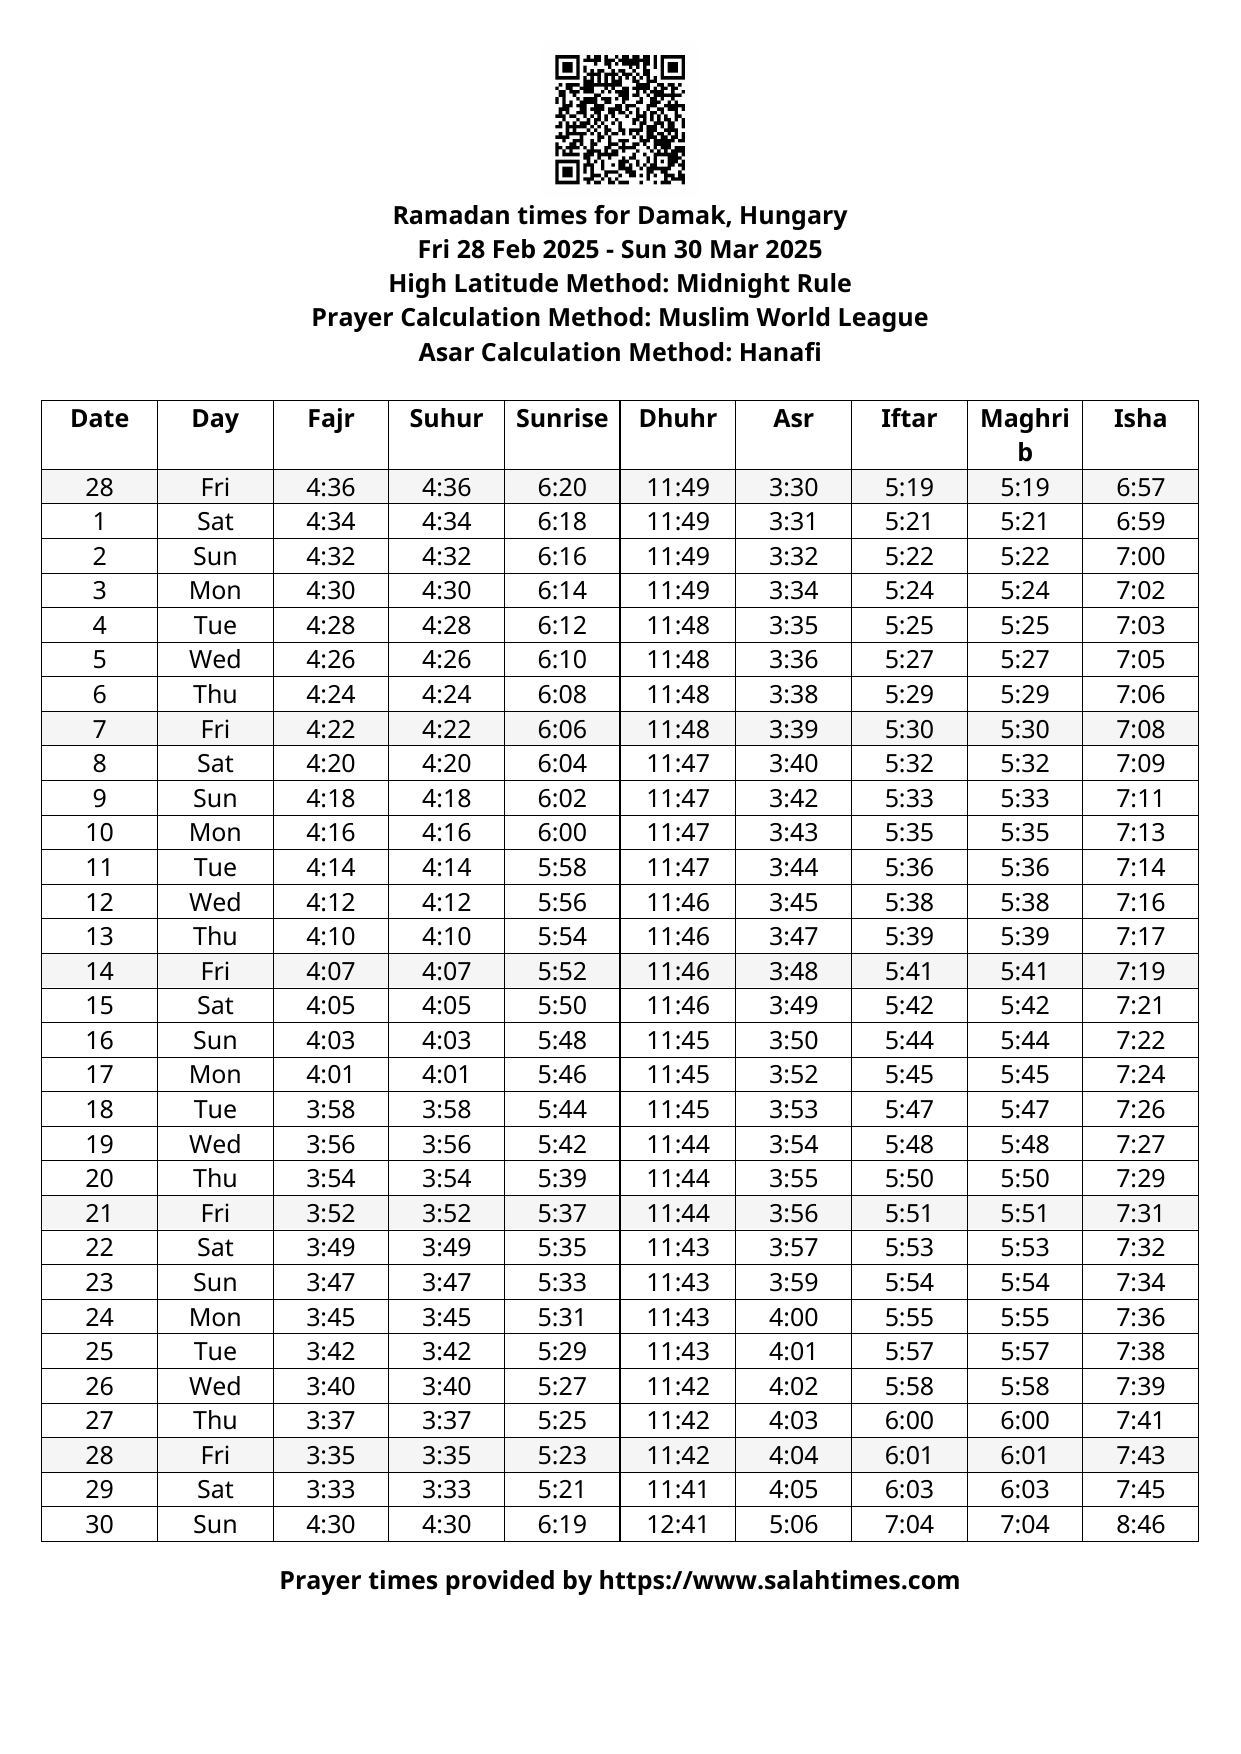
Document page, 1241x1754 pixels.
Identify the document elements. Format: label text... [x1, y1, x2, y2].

text High Latitude Method: Midnight Rule [42, 266, 1198, 300]
table_cell 7:31 [1083, 1196, 1198, 1229]
table_cell 4:30 [389, 574, 504, 607]
table_cell 5:36 [968, 850, 1082, 884]
table_cell 3:47 [736, 919, 851, 953]
table_cell 3:37 [274, 1404, 388, 1437]
table_cell 3:56 [389, 1127, 504, 1160]
table_cell 4:22 [274, 712, 388, 745]
table_cell 3:56 [736, 1196, 851, 1229]
table_cell 5:55 [968, 1300, 1082, 1333]
table_cell Tue [158, 1334, 273, 1368]
table_cell 6:00 [505, 816, 619, 849]
table_cell 5 [42, 643, 157, 676]
table_cell 5:57 [968, 1334, 1082, 1368]
text Ramadan times for Damak, Hungary [42, 198, 1198, 232]
table_cell 11:44 [621, 1161, 735, 1195]
table_cell 7:36 [1083, 1300, 1198, 1333]
table_cell 11:46 [621, 885, 735, 918]
table_cell 4:34 [274, 504, 388, 538]
table_cell 4:20 [389, 746, 504, 780]
table_cell 4 [42, 608, 157, 642]
table_cell 6:03 [968, 1473, 1082, 1506]
table_cell 5:44 [505, 1092, 619, 1126]
table_header Fajr [274, 401, 388, 469]
table_cell 3:49 [736, 989, 851, 1022]
table_cell 5:46 [505, 1058, 619, 1091]
table_cell 11:46 [621, 989, 735, 1022]
table_cell 3:30 [736, 470, 851, 503]
table_cell 6:00 [852, 1404, 967, 1437]
table_cell 11:47 [621, 850, 735, 884]
table_cell Sat [158, 746, 273, 780]
table_cell 3:45 [389, 1300, 504, 1333]
table_cell 3:42 [274, 1334, 388, 1368]
table_cell 22 [42, 1231, 157, 1264]
table_cell 6:59 [1083, 504, 1198, 538]
table_cell 3:54 [389, 1161, 504, 1195]
table_cell 14 [42, 954, 157, 987]
table_cell 5:50 [505, 989, 619, 1022]
table_cell 6:08 [505, 677, 619, 711]
table_cell 6:04 [505, 746, 619, 780]
table_cell 11 [42, 850, 157, 884]
table_cell 5:30 [852, 712, 967, 745]
text Fri 28 Feb 2025 - Sun 30 Mar 2025 [42, 232, 1198, 266]
table_cell 5:25 [968, 608, 1082, 642]
table_cell 5:54 [852, 1265, 967, 1299]
table_cell 5:25 [505, 1404, 619, 1437]
table_cell 4:30 [274, 1507, 388, 1541]
table_cell 7:26 [1083, 1092, 1198, 1126]
table_cell 11:43 [621, 1265, 735, 1299]
table_cell 25 [42, 1334, 157, 1368]
table_cell 5:24 [852, 574, 967, 607]
table_cell Wed [158, 1369, 273, 1402]
table_header Iftar [852, 401, 967, 469]
table_cell 5:38 [968, 885, 1082, 918]
table_cell 11:49 [621, 574, 735, 607]
table_cell 6:03 [852, 1473, 967, 1506]
table_cell 5:42 [852, 989, 967, 1022]
table_cell 5:53 [852, 1231, 967, 1264]
table_cell 5:42 [968, 989, 1082, 1022]
table_cell 3 [42, 574, 157, 607]
table_cell 3:40 [389, 1369, 504, 1402]
table_cell 12:41 [621, 1507, 735, 1541]
table_cell 11:45 [621, 1058, 735, 1091]
table_cell 5:50 [852, 1161, 967, 1195]
table_cell 4:05 [736, 1473, 851, 1506]
table_cell Tue [158, 850, 273, 884]
table_cell 3:39 [736, 712, 851, 745]
table_cell 4:18 [274, 781, 388, 814]
table_cell 11:46 [621, 954, 735, 987]
table_cell Mon [158, 574, 273, 607]
table_cell 17 [42, 1058, 157, 1091]
table_cell 5:53 [968, 1231, 1082, 1264]
table_cell 5:55 [852, 1300, 967, 1333]
table_cell 4:02 [736, 1369, 851, 1402]
table_cell 5:44 [852, 1023, 967, 1057]
table_cell 6 [42, 677, 157, 711]
table_cell 5:58 [968, 1369, 1082, 1402]
table_cell Tue [158, 1092, 273, 1126]
table_cell 3:52 [274, 1196, 388, 1229]
table_cell 5:27 [852, 643, 967, 676]
table_cell 4:12 [389, 885, 504, 918]
table_cell 11:48 [621, 608, 735, 642]
table_cell 5:21 [505, 1473, 619, 1506]
table_header Suhur [389, 401, 504, 469]
text Prayer times provided by https://www.salahtimes.com [42, 1563, 1198, 1597]
table_cell 16 [42, 1023, 157, 1057]
table_cell 3:54 [736, 1127, 851, 1160]
table_cell 5:45 [968, 1058, 1082, 1091]
table_cell 7:13 [1083, 816, 1198, 849]
table_cell 3:52 [389, 1196, 504, 1229]
table_cell 5:27 [505, 1369, 619, 1402]
table_cell 15 [42, 989, 157, 1022]
table_cell 3:56 [274, 1127, 388, 1160]
table_cell 5:33 [968, 781, 1082, 814]
table_cell 6:19 [505, 1507, 619, 1541]
table_cell 11:43 [621, 1300, 735, 1333]
table_cell 11:49 [621, 539, 735, 572]
table_cell 3:47 [389, 1265, 504, 1299]
table_cell Wed [158, 1127, 273, 1160]
table_header Date [42, 401, 157, 469]
table_cell 5:27 [968, 643, 1082, 676]
table_cell 7:43 [1083, 1438, 1198, 1472]
table_cell 11:48 [621, 712, 735, 745]
table_cell 4:22 [389, 712, 504, 745]
table_cell 3:57 [736, 1231, 851, 1264]
table_cell 7:41 [1083, 1404, 1198, 1437]
table_cell 4:32 [389, 539, 504, 572]
table_cell Tue [158, 608, 273, 642]
table_cell Fri [158, 712, 273, 745]
table_cell 11:44 [621, 1127, 735, 1160]
text Prayer Calculation Method: Muslim World League [42, 300, 1198, 334]
table_cell 4:30 [274, 574, 388, 607]
table_cell 5:44 [968, 1023, 1082, 1057]
table_cell 13 [42, 919, 157, 953]
table_cell 5:32 [852, 746, 967, 780]
table_cell 11:43 [621, 1334, 735, 1368]
table_cell 11:41 [621, 1473, 735, 1506]
table_cell 5:32 [968, 746, 1082, 780]
table_cell 4:03 [736, 1404, 851, 1437]
table_cell 6:06 [505, 712, 619, 745]
table_cell 5:24 [968, 574, 1082, 607]
table_cell 11:42 [621, 1438, 735, 1472]
table_cell 7:06 [1083, 677, 1198, 711]
table_cell Thu [158, 1404, 273, 1437]
table_cell 11:44 [621, 1196, 735, 1229]
table_cell 5:38 [852, 885, 967, 918]
table_cell 4:03 [274, 1023, 388, 1057]
table_cell Sun [158, 1507, 273, 1541]
table_cell 11:45 [621, 1023, 735, 1057]
table_cell 3:35 [389, 1438, 504, 1472]
table_cell Thu [158, 919, 273, 953]
table_cell 11:47 [621, 746, 735, 780]
table_cell 24 [42, 1300, 157, 1333]
table_cell 27 [42, 1404, 157, 1437]
table_cell 8 [42, 746, 157, 780]
table_cell 3:45 [274, 1300, 388, 1333]
table_cell 29 [42, 1473, 157, 1506]
table_cell 3:42 [736, 781, 851, 814]
table_cell 7:19 [1083, 954, 1198, 987]
table_cell 5:54 [968, 1265, 1082, 1299]
table_cell 4:03 [389, 1023, 504, 1057]
table_cell 6:14 [505, 574, 619, 607]
table_header Day [158, 401, 273, 469]
table_cell 5:39 [852, 919, 967, 953]
table_cell 7:08 [1083, 712, 1198, 745]
table_cell 4:01 [736, 1334, 851, 1368]
table_cell 4:00 [736, 1300, 851, 1333]
table_cell 4:34 [389, 504, 504, 538]
table_cell 4:01 [274, 1058, 388, 1091]
table_cell 4:10 [274, 919, 388, 953]
table_cell 5:42 [505, 1127, 619, 1160]
table_cell 11:46 [621, 919, 735, 953]
table_cell 11:45 [621, 1092, 735, 1126]
table_cell 7:38 [1083, 1334, 1198, 1368]
table_cell 3:32 [736, 539, 851, 572]
table_cell 6:01 [968, 1438, 1082, 1472]
table_cell 5:25 [852, 608, 967, 642]
table_header Isha [1083, 401, 1198, 469]
table_cell 4:01 [389, 1058, 504, 1091]
table_cell 7:17 [1083, 919, 1198, 953]
table_cell 4:36 [274, 470, 388, 503]
table_cell 7:00 [1083, 539, 1198, 572]
table_cell 5:33 [505, 1265, 619, 1299]
table_cell 3:49 [274, 1231, 388, 1264]
text Asar Calculation Method: Hanafi [42, 334, 1198, 368]
table_cell 7:34 [1083, 1265, 1198, 1299]
table_cell 5:41 [968, 954, 1082, 987]
table_cell 9 [42, 781, 157, 814]
table_cell 3:34 [736, 574, 851, 607]
table_cell 3:59 [736, 1265, 851, 1299]
table_cell 3:44 [736, 850, 851, 884]
table_cell 28 [42, 1438, 157, 1472]
table_cell 5:33 [852, 781, 967, 814]
table_cell 3:48 [736, 954, 851, 987]
table_cell 26 [42, 1369, 157, 1402]
table_cell 4:32 [274, 539, 388, 572]
table_cell Sun [158, 781, 273, 814]
table_cell 4:30 [389, 1507, 504, 1541]
table_cell Mon [158, 1058, 273, 1091]
table_cell 7:22 [1083, 1023, 1198, 1057]
table_cell Fri [158, 1438, 273, 1472]
table_cell 11:47 [621, 816, 735, 849]
table_cell 6:10 [505, 643, 619, 676]
table_cell 5:37 [505, 1196, 619, 1229]
table_cell 5:50 [968, 1161, 1082, 1195]
table_cell 1 [42, 504, 157, 538]
table_cell 4:28 [389, 608, 504, 642]
table_cell 28 [42, 470, 157, 503]
table_cell 2 [42, 539, 157, 572]
table_cell 5:29 [505, 1334, 619, 1368]
table_cell 19 [42, 1127, 157, 1160]
table_cell 3:55 [736, 1161, 851, 1195]
table_cell 5:29 [968, 677, 1082, 711]
table_cell 4:16 [389, 816, 504, 849]
table_cell 18 [42, 1092, 157, 1126]
table_cell Thu [158, 1161, 273, 1195]
table_cell 3:36 [736, 643, 851, 676]
table_cell 11:47 [621, 781, 735, 814]
table_cell 4:04 [736, 1438, 851, 1472]
table_cell 7 [42, 712, 157, 745]
table_cell 3:43 [736, 816, 851, 849]
table_cell 7:29 [1083, 1161, 1198, 1195]
table_cell 3:47 [274, 1265, 388, 1299]
table_cell Thu [158, 677, 273, 711]
table_cell 3:40 [736, 746, 851, 780]
table_cell 3:50 [736, 1023, 851, 1057]
table_cell 4:20 [274, 746, 388, 780]
picture [542, 41, 699, 198]
table_cell Fri [158, 954, 273, 987]
table_cell 4:16 [274, 816, 388, 849]
table_cell 7:32 [1083, 1231, 1198, 1264]
table_cell 5:19 [852, 470, 967, 503]
table_cell 11:42 [621, 1404, 735, 1437]
table_cell 6:00 [968, 1404, 1082, 1437]
table_cell 3:37 [389, 1404, 504, 1437]
table_cell Sat [158, 504, 273, 538]
table_cell 3:58 [389, 1092, 504, 1126]
table_cell 5:58 [505, 850, 619, 884]
table_cell 4:18 [389, 781, 504, 814]
table_cell 4:26 [389, 643, 504, 676]
table_cell Mon [158, 1300, 273, 1333]
table_cell 20 [42, 1161, 157, 1195]
table_cell 7:11 [1083, 781, 1198, 814]
table_cell 5:35 [505, 1231, 619, 1264]
table_cell 4:26 [274, 643, 388, 676]
table_cell Sun [158, 1023, 273, 1057]
table_cell 4:24 [274, 677, 388, 711]
table_cell 7:45 [1083, 1473, 1198, 1506]
table_cell 5:54 [505, 919, 619, 953]
table_cell 7:16 [1083, 885, 1198, 918]
table_cell 7:04 [968, 1507, 1082, 1541]
table_cell 11:48 [621, 677, 735, 711]
table_cell 7:21 [1083, 989, 1198, 1022]
table_cell 5:06 [736, 1507, 851, 1541]
table_cell 11:48 [621, 643, 735, 676]
table_cell 11:49 [621, 470, 735, 503]
table_cell 4:24 [389, 677, 504, 711]
table_cell 3:35 [274, 1438, 388, 1472]
table_cell Wed [158, 885, 273, 918]
table_cell 3:33 [274, 1473, 388, 1506]
table_cell 4:07 [274, 954, 388, 987]
table_cell Sun [158, 539, 273, 572]
table_cell 3:31 [736, 504, 851, 538]
table_cell 5:39 [505, 1161, 619, 1195]
table_cell 5:30 [968, 712, 1082, 745]
table_cell 7:24 [1083, 1058, 1198, 1091]
table_cell 4:28 [274, 608, 388, 642]
table_cell 5:47 [852, 1092, 967, 1126]
table_cell 12 [42, 885, 157, 918]
table_cell 5:21 [968, 504, 1082, 538]
table_header Maghrib [968, 401, 1082, 469]
table_header Dhuhr [621, 401, 735, 469]
table_cell 3:35 [736, 608, 851, 642]
table_cell 4:36 [389, 470, 504, 503]
table_cell 4:14 [389, 850, 504, 884]
table_cell 3:40 [274, 1369, 388, 1402]
table_cell Sun [158, 1265, 273, 1299]
table_cell 5:19 [968, 470, 1082, 503]
table_cell 3:49 [389, 1231, 504, 1264]
table_cell 4:05 [274, 989, 388, 1022]
table_header Sunrise [505, 401, 619, 469]
table_cell 8:46 [1083, 1507, 1198, 1541]
table_cell Fri [158, 1196, 273, 1229]
table_cell Sat [158, 989, 273, 1022]
table_cell 5:41 [852, 954, 967, 987]
table_cell 5:39 [968, 919, 1082, 953]
table_cell 5:31 [505, 1300, 619, 1333]
table_cell 11:43 [621, 1231, 735, 1264]
table_cell 5:58 [852, 1369, 967, 1402]
table_cell 4:05 [389, 989, 504, 1022]
table_cell 6:12 [505, 608, 619, 642]
table_cell 6:57 [1083, 470, 1198, 503]
table_cell Sat [158, 1473, 273, 1506]
table_cell 5:36 [852, 850, 967, 884]
table_cell 3:42 [389, 1334, 504, 1368]
table_cell 30 [42, 1507, 157, 1541]
table_cell 5:52 [505, 954, 619, 987]
table_cell 4:07 [389, 954, 504, 987]
table_cell 11:42 [621, 1369, 735, 1402]
table_cell 5:22 [852, 539, 967, 572]
table_cell 5:48 [505, 1023, 619, 1057]
table_cell 23 [42, 1265, 157, 1299]
table_cell 5:57 [852, 1334, 967, 1368]
table_cell 5:48 [852, 1127, 967, 1160]
table_cell 5:35 [852, 816, 967, 849]
table_cell 5:22 [968, 539, 1082, 572]
table_cell 5:23 [505, 1438, 619, 1472]
table_cell 6:02 [505, 781, 619, 814]
table_header Asr [736, 401, 851, 469]
table_cell 3:38 [736, 677, 851, 711]
table_cell 5:51 [852, 1196, 967, 1229]
table_cell 3:58 [274, 1092, 388, 1126]
table_cell 3:54 [274, 1161, 388, 1195]
table_cell 5:45 [852, 1058, 967, 1091]
table_cell 5:21 [852, 504, 967, 538]
table_cell 6:18 [505, 504, 619, 538]
table_cell Sat [158, 1231, 273, 1264]
table_cell 7:04 [852, 1507, 967, 1541]
table_cell 3:45 [736, 885, 851, 918]
table_cell 4:12 [274, 885, 388, 918]
table_cell 6:16 [505, 539, 619, 572]
table_cell 10 [42, 816, 157, 849]
table_cell 7:39 [1083, 1369, 1198, 1402]
table_cell 4:10 [389, 919, 504, 953]
table_cell 3:33 [389, 1473, 504, 1506]
table_cell 7:05 [1083, 643, 1198, 676]
table_cell 5:47 [968, 1092, 1082, 1126]
table_cell 6:20 [505, 470, 619, 503]
table_cell 7:27 [1083, 1127, 1198, 1160]
table_cell 7:02 [1083, 574, 1198, 607]
table_cell Fri [158, 470, 273, 503]
table_cell 3:52 [736, 1058, 851, 1091]
table_cell 5:29 [852, 677, 967, 711]
table_cell 3:53 [736, 1092, 851, 1126]
table_cell 7:09 [1083, 746, 1198, 780]
table_cell 5:48 [968, 1127, 1082, 1160]
table_cell 21 [42, 1196, 157, 1229]
table_cell 11:49 [621, 504, 735, 538]
table_cell Mon [158, 816, 273, 849]
table_cell 4:14 [274, 850, 388, 884]
table_cell 5:35 [968, 816, 1082, 849]
table_cell 7:14 [1083, 850, 1198, 884]
table_cell 6:01 [852, 1438, 967, 1472]
table_cell 7:03 [1083, 608, 1198, 642]
table_cell 5:56 [505, 885, 619, 918]
table_cell 5:51 [968, 1196, 1082, 1229]
table_cell Wed [158, 643, 273, 676]
